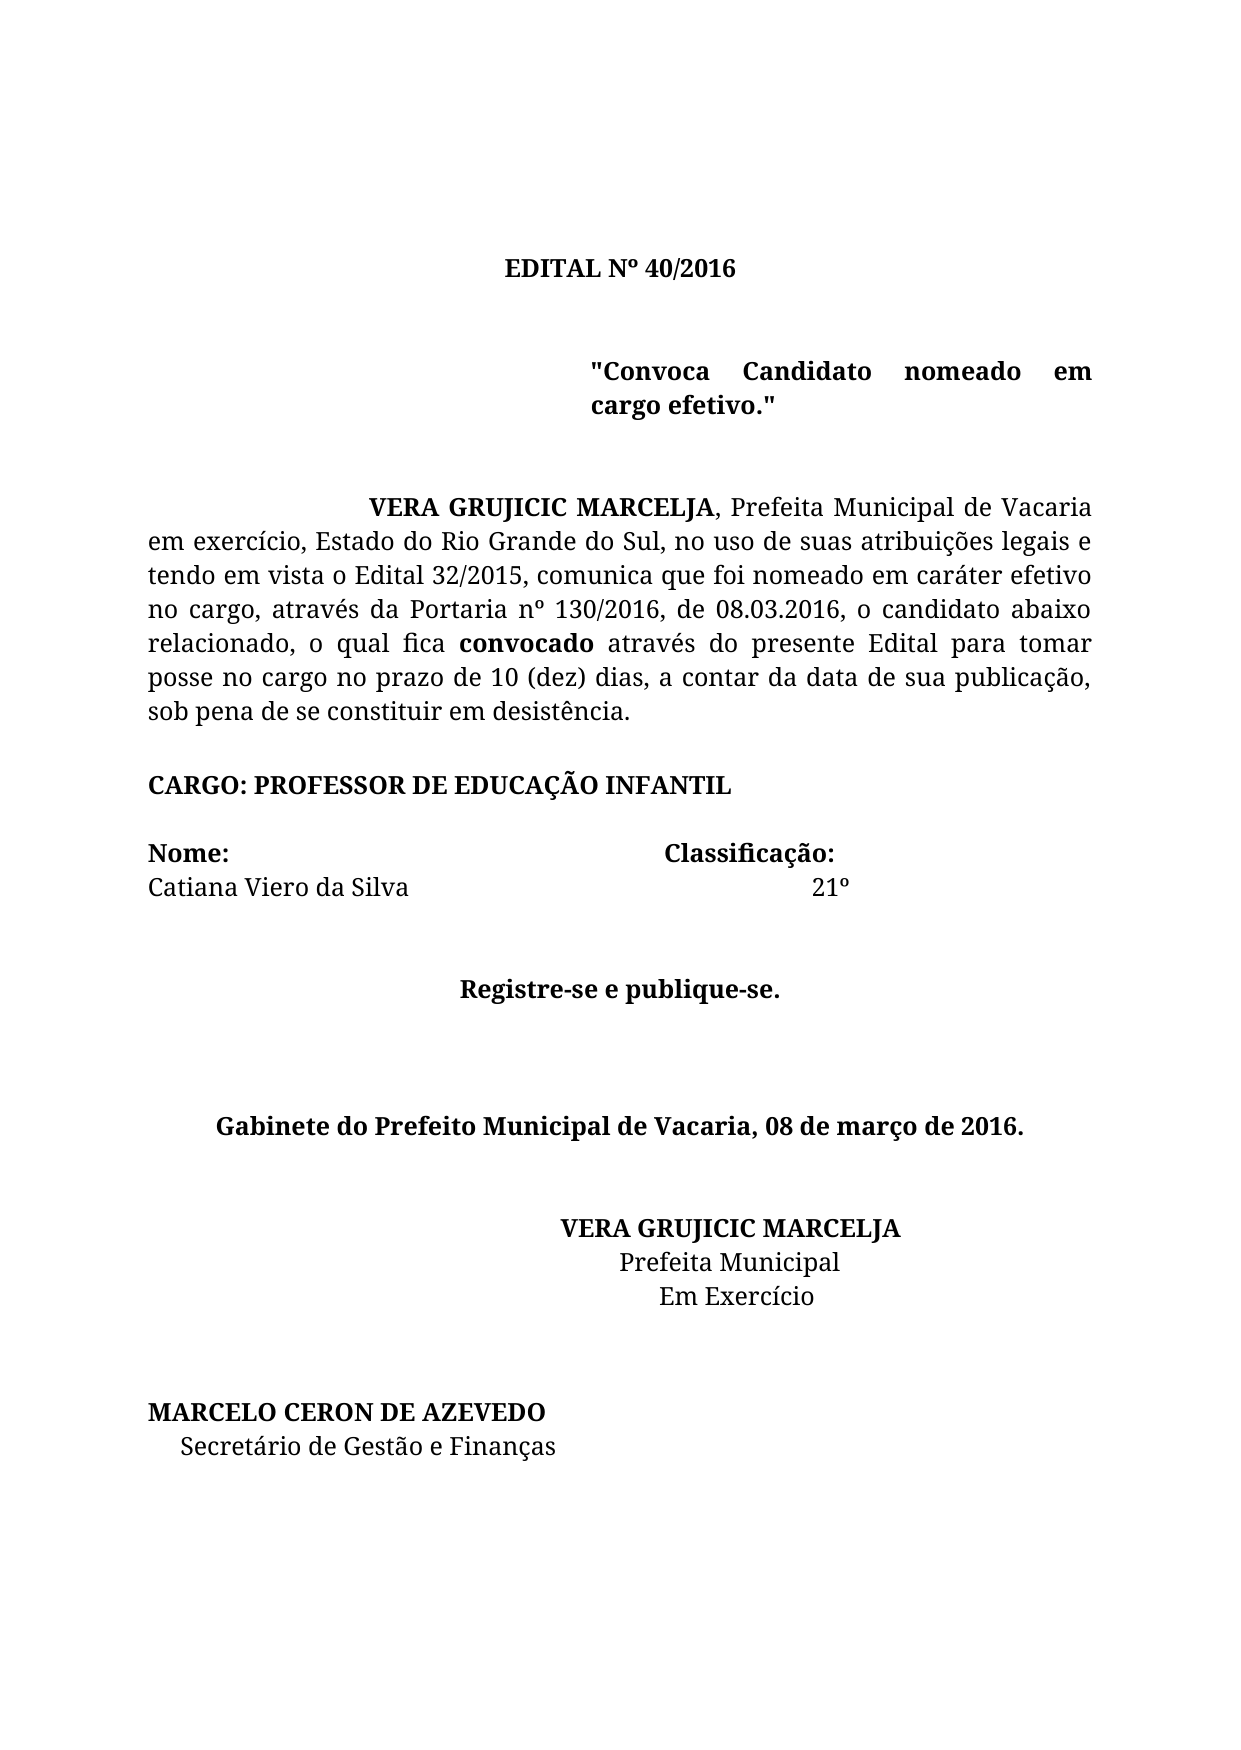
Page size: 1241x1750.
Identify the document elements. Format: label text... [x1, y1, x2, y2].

text VERA GRUJICIC MARCELJA, Prefeita Municipal de Vacaria em exercício, Estado do Rio Grande do Sul, no uso de suas atribuições legais e tendo em vista o Edital 32/2015, comunica que foi nomeado em caráter efetivo no cargo, através da Portaria nº 130/2016, de 08.03.2016, o candidato abaixo relacionado, o qual fica convocado através do presente Edital para tomar posse no cargo no prazo de 10 (dez) dias, a contar da data de sua publicação, sob pena de se constituir em desistência. [148, 489, 1093, 728]
text Secretário de Gestão e Finanças [148, 1429, 1093, 1463]
text EDITAL Nº 40/2016 [148, 251, 1093, 285]
text Nome: Classificação: [148, 836, 1093, 870]
text Catiana Viero da Silva 21º [148, 870, 1093, 904]
text "Convoca Candidato nomeado em cargo efetivo." [590, 353, 1093, 421]
text VERA GRUJICIC MARCELJA [148, 1210, 1093, 1244]
text MARCELO CERON DE AZEVEDO [148, 1395, 1093, 1429]
text Prefeita Municipal [148, 1244, 1093, 1278]
text CARGO: PROFESSOR DE EDUCAÇÃO INFANTIL [148, 768, 1093, 802]
text Registre-se e publique-se. [148, 972, 1093, 1006]
text Gabinete do Prefeito Municipal de Vacaria, 08 de março de 2016. [148, 1108, 1093, 1142]
text Em Exercício [148, 1278, 1093, 1313]
